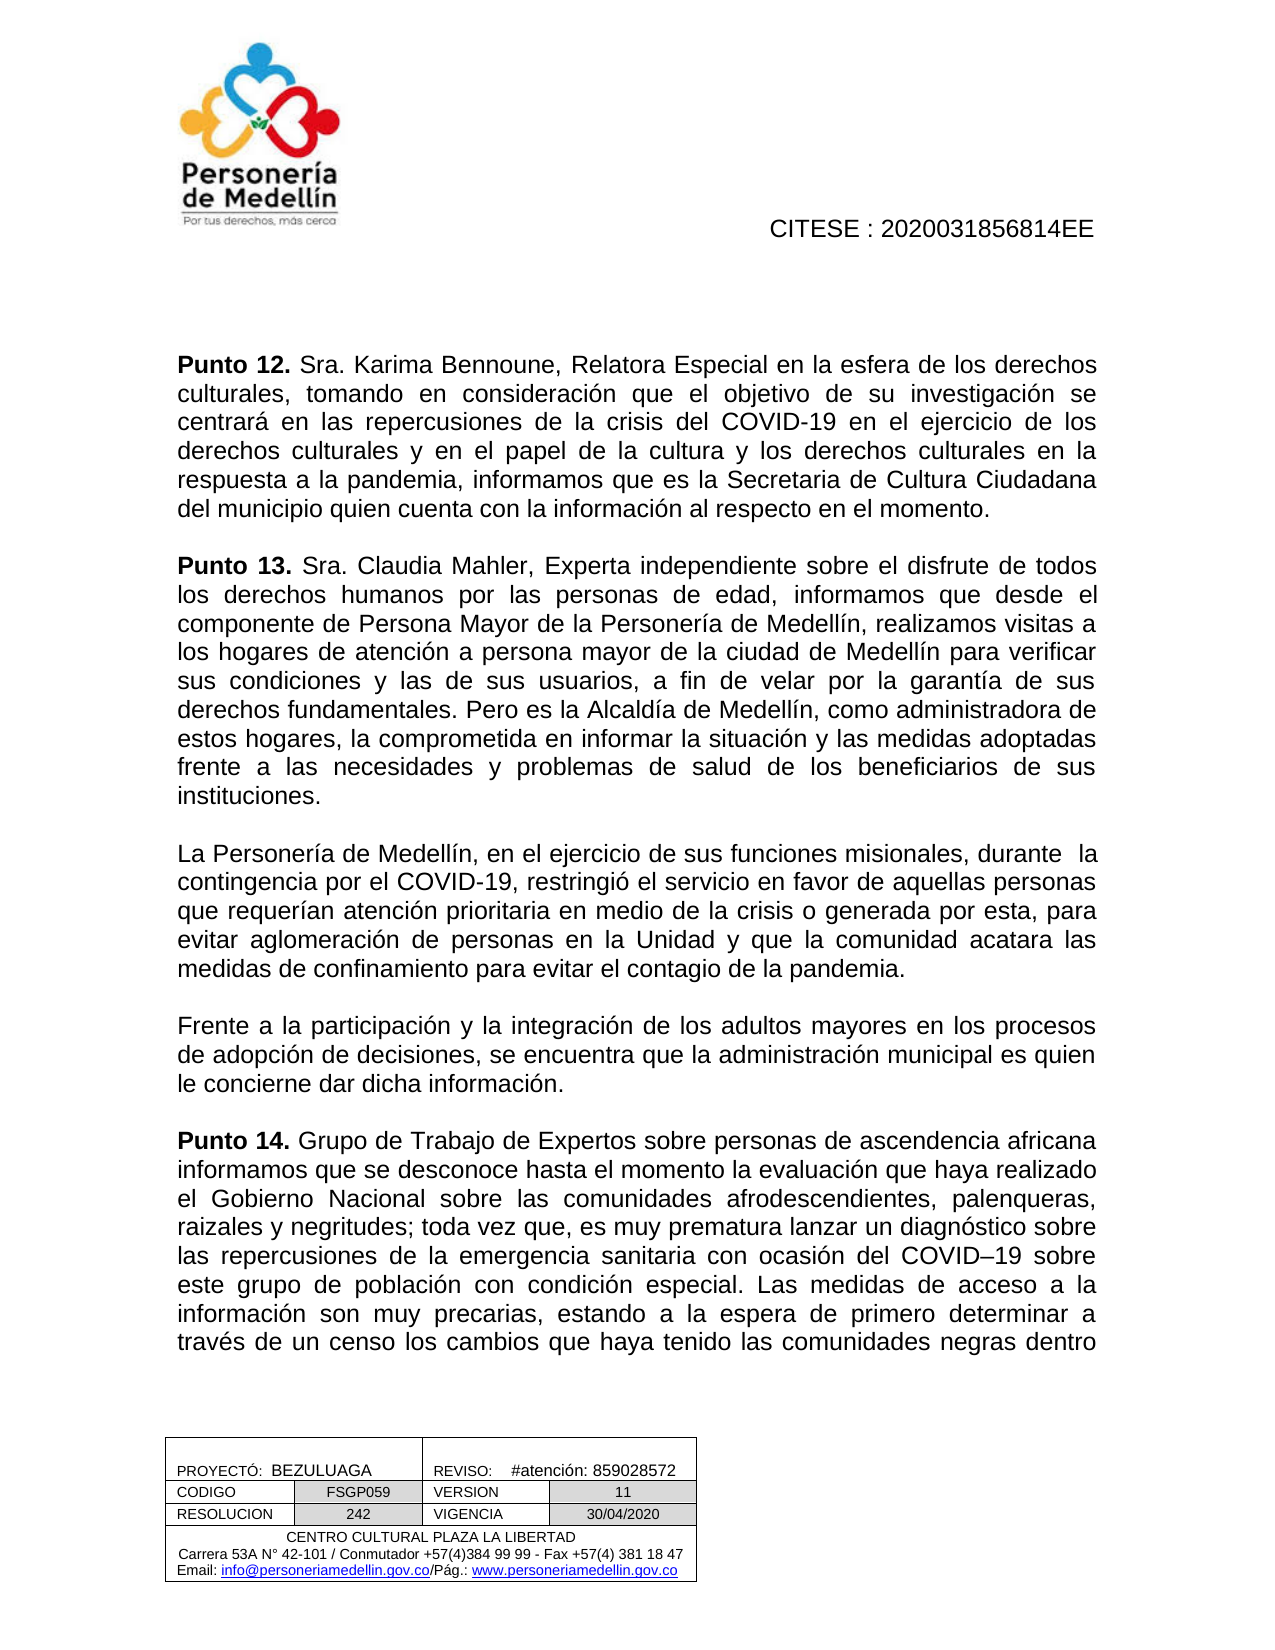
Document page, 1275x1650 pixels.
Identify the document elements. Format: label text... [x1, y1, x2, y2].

text Punto 12. Sra. Karima Bennoune, Relatora Especial en la esfera de los derechos culturales, tomando en consideración que el objetivo de su investigación se centrará en las repercusiones de la crisis del COVID-19 en el ejercicio de los derechos culturales y en el papel de la cultura y los derechos culturales en la respuesta a la pandemia, informamos que es la Secretaria de Cultura Ciudadana del municipio quien cuenta con la información al respecto en el momento. [177, 350, 1098, 522]
text Punto 13. Sra. Claudia Mahler, Experta independiente sobre el disfrute de todos los derechos humanos por las personas de edad, informamos que desde el componente de Persona Mayor de la Personería de Medellín, realizamos visitas a los hogares de atención a persona mayor de la ciudad de Medellín para verificar sus condiciones y las de sus usuarios, a fin de velar por la garantía de sus derechos fundamentales. Pero es la Alcaldía de Medellín, como administradora de estos hogares, la comprometida en informar la situación y las medidas adoptadas frente a las necesidades y problemas de salud de los beneficiarios de sus instituciones. [177, 551, 1098, 810]
text Frente a la participación y la integración de los adultos mayores en los procesos de adopción de decisiones, se encuentra que la administración municipal es quien le concierne dar dicha información. [177, 1011, 1098, 1097]
picture [177, 29, 403, 238]
text La Personería de Medellín, en el ejercicio de sus funciones misionales, durante la contingencia por el COVID-19, restringió el servicio en favor de aquellas personas que requerían atención prioritaria en medio de la crisis o generada por esta, para evitar aglomeración de personas en la Unidad y que la comunidad acatara las medidas de confinamiento para evitar el contagio de la pandemia. [177, 838, 1098, 982]
